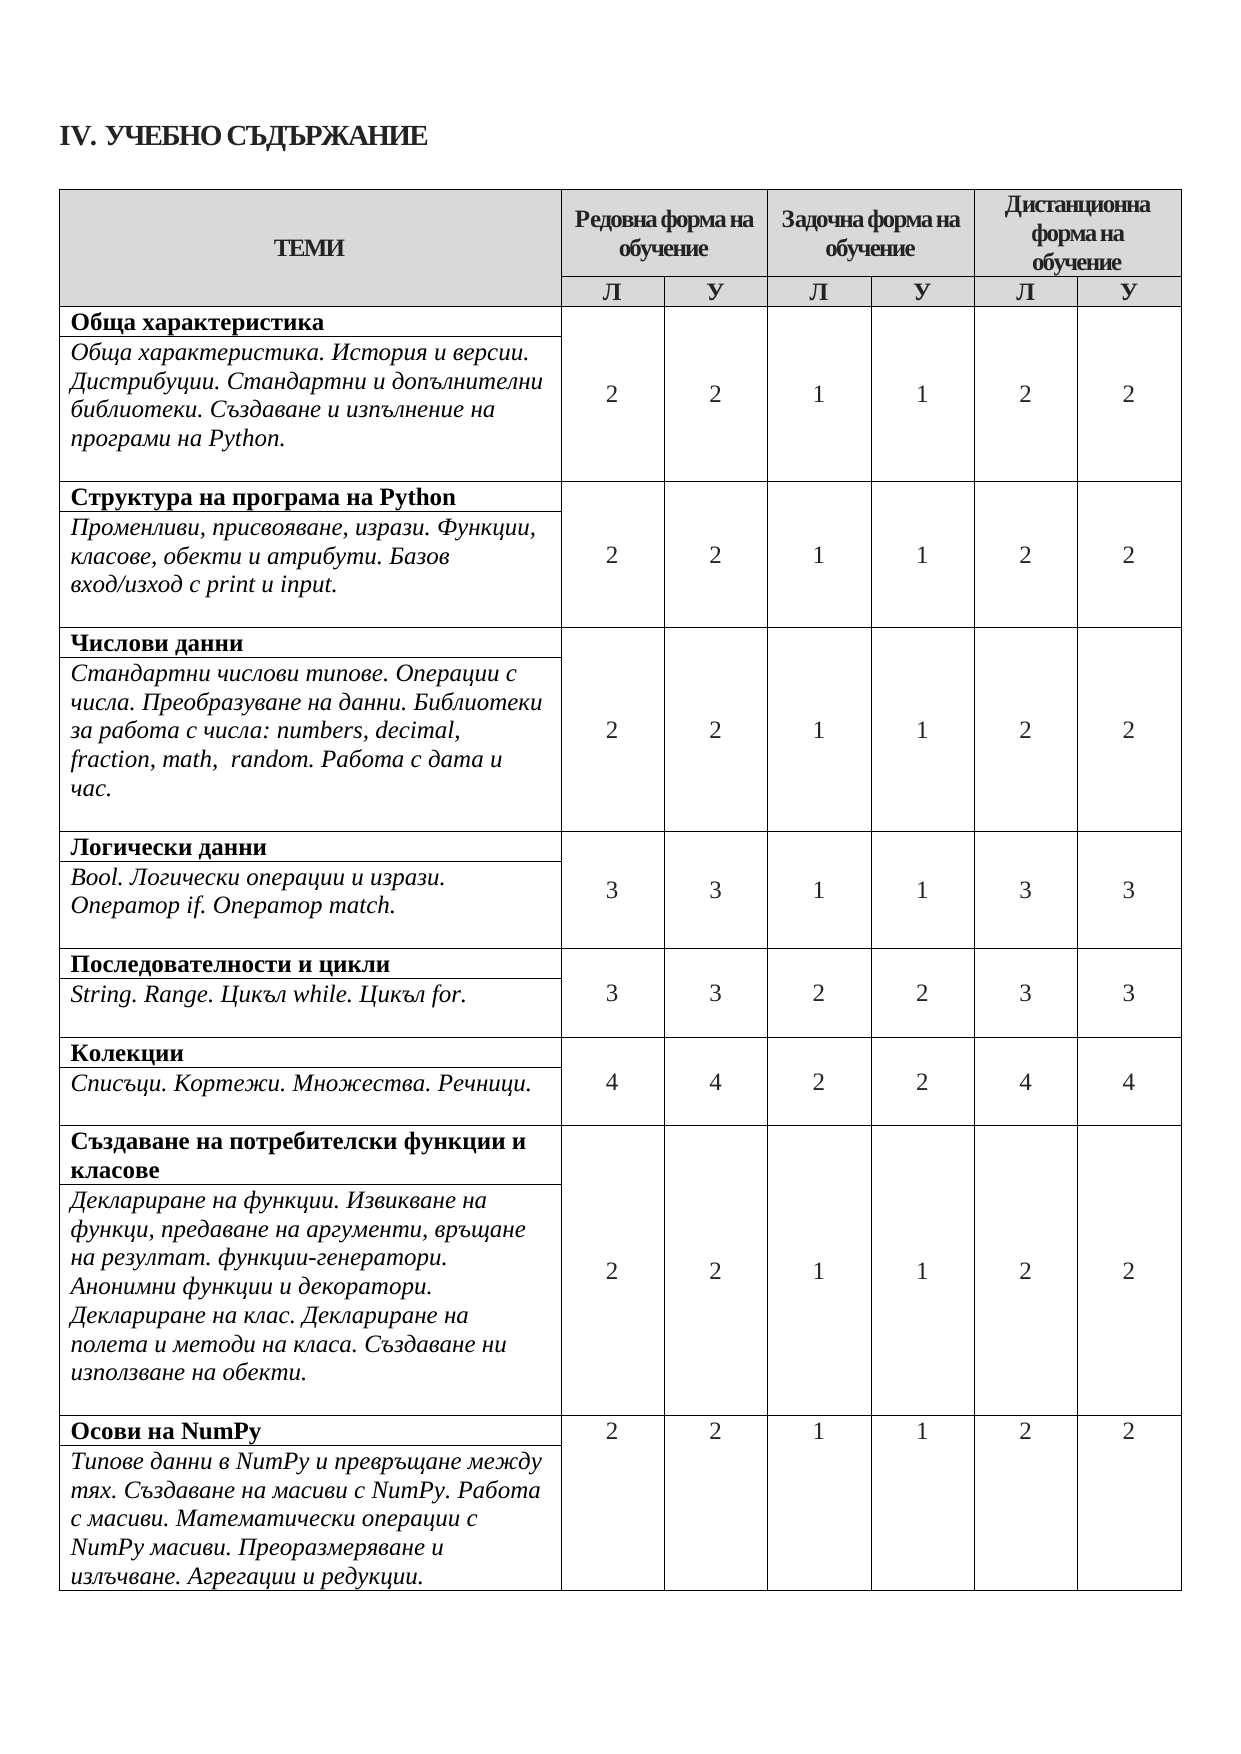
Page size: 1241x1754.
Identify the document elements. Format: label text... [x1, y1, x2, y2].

table_cell Л [975, 277, 1077, 306]
table_cell 3 [562, 832, 664, 948]
table_cell Последователности и цикли [60, 949, 561, 978]
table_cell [60, 1446, 561, 1590]
table_cell Стандартни числови типове. Операции с числа. Преобразуване на данни. Библиотеки за работа с числа: numbers, decimal, fraction, math, random. Работа с дата и час. [60, 658, 561, 831]
table_cell 1 [872, 628, 974, 831]
table_cell 1 [768, 307, 871, 481]
table_cell 2 [768, 949, 871, 1037]
table_cell Променливи, присвояване, изрази. Функции, класове, обекти и атрибути. Базов вход/изход с print и input. [60, 512, 561, 627]
table_header ТемИ [60, 190, 561, 306]
table_cell 4 [975, 1038, 1077, 1125]
table_cell 1 [768, 482, 871, 627]
table_cell 3 [562, 949, 664, 1037]
table_cell 2 [665, 482, 767, 627]
table_cell У [1078, 277, 1181, 306]
table_cell 2 [975, 1126, 1077, 1415]
table_cell Създаване на потребителски функции и класове [60, 1126, 561, 1184]
table_cell 3 [975, 832, 1077, 948]
table_cell 2 [975, 482, 1077, 627]
table_cell Деклариране на функции. Извикване на функци, предаване на аргументи, връщане на резултат. функции-генератори. Анонимни функции и декоратори. Деклариране на клас. Деклариране на полета и методи на класа. Създаване ни използване на обекти. [60, 1185, 561, 1415]
table_header Редовна форма на обучение [562, 190, 767, 276]
table_cell 1 [872, 482, 974, 627]
table_cell 2 [872, 1038, 974, 1125]
text IV. Учебно съдържание [59, 118, 1181, 188]
table_cell 2 [562, 482, 664, 627]
table_cell 2 [562, 1416, 664, 1590]
table_cell 1 [768, 1126, 871, 1415]
table_cell 2 [665, 628, 767, 831]
table_cell У [665, 277, 767, 306]
table_cell 4 [562, 1038, 664, 1125]
table_cell 1 [768, 628, 871, 831]
table_cell 2 [665, 1126, 767, 1415]
table_cell 1 [872, 1416, 974, 1590]
table_cell 2 [1078, 1126, 1181, 1415]
table_cell 4 [665, 1038, 767, 1125]
table_cell 3 [665, 832, 767, 948]
table_cell 2 [975, 307, 1077, 481]
table_cell String. Range. Цикъл while. Цикъл for. [60, 979, 561, 1037]
table_cell 2 [768, 1038, 871, 1125]
table_cell Колекции [60, 1038, 561, 1067]
table_cell Обща характеристика. История и версии. Дистрибуции. Стандартни и допълнителни библиотеки. Създаване и изпълнение на програми на Python. [60, 337, 561, 481]
table_cell 3 [1078, 832, 1181, 948]
table_cell Bool. Логически операции и изрази. Оператор if. Оператор match. [60, 862, 561, 948]
table_cell 4 [1078, 1038, 1181, 1125]
table_cell 2 [562, 628, 664, 831]
table_cell 3 [1078, 949, 1181, 1037]
table_cell У [872, 277, 974, 306]
table_cell Осови на NumPy [60, 1416, 561, 1445]
table_header Дистанционна форма на обучение [975, 190, 1181, 276]
table_cell 3 [975, 949, 1077, 1037]
table_cell Списъци. Кортежи. Множества. Речници. [60, 1068, 561, 1125]
table_cell Структура на програма на Python [60, 482, 561, 511]
table_cell 2 [1078, 307, 1181, 481]
table_cell 2 [1078, 482, 1181, 627]
table_header Задочна форма на обучение [768, 190, 974, 276]
table_cell Л [768, 277, 871, 306]
table_cell 3 [665, 949, 767, 1037]
table_cell 1 [768, 1416, 871, 1590]
table_cell 1 [872, 1126, 974, 1415]
table_cell Л [562, 277, 664, 306]
table_cell 2 [562, 307, 664, 481]
table_cell 1 [768, 832, 871, 948]
table_cell Обща характеристика [60, 307, 561, 336]
table_cell 2 [1078, 628, 1181, 831]
table_cell Логически данни [60, 832, 561, 861]
table_cell 2 [665, 1416, 767, 1590]
table_cell Числови данни [60, 628, 561, 657]
table_cell 2 [975, 1416, 1077, 1590]
table_cell 2 [1078, 1416, 1181, 1590]
table_cell 1 [872, 832, 974, 948]
table_cell 2 [872, 949, 974, 1037]
table_cell 2 [665, 307, 767, 481]
table_cell 1 [872, 307, 974, 481]
table_cell 2 [975, 628, 1077, 831]
table_cell 2 [562, 1126, 664, 1415]
